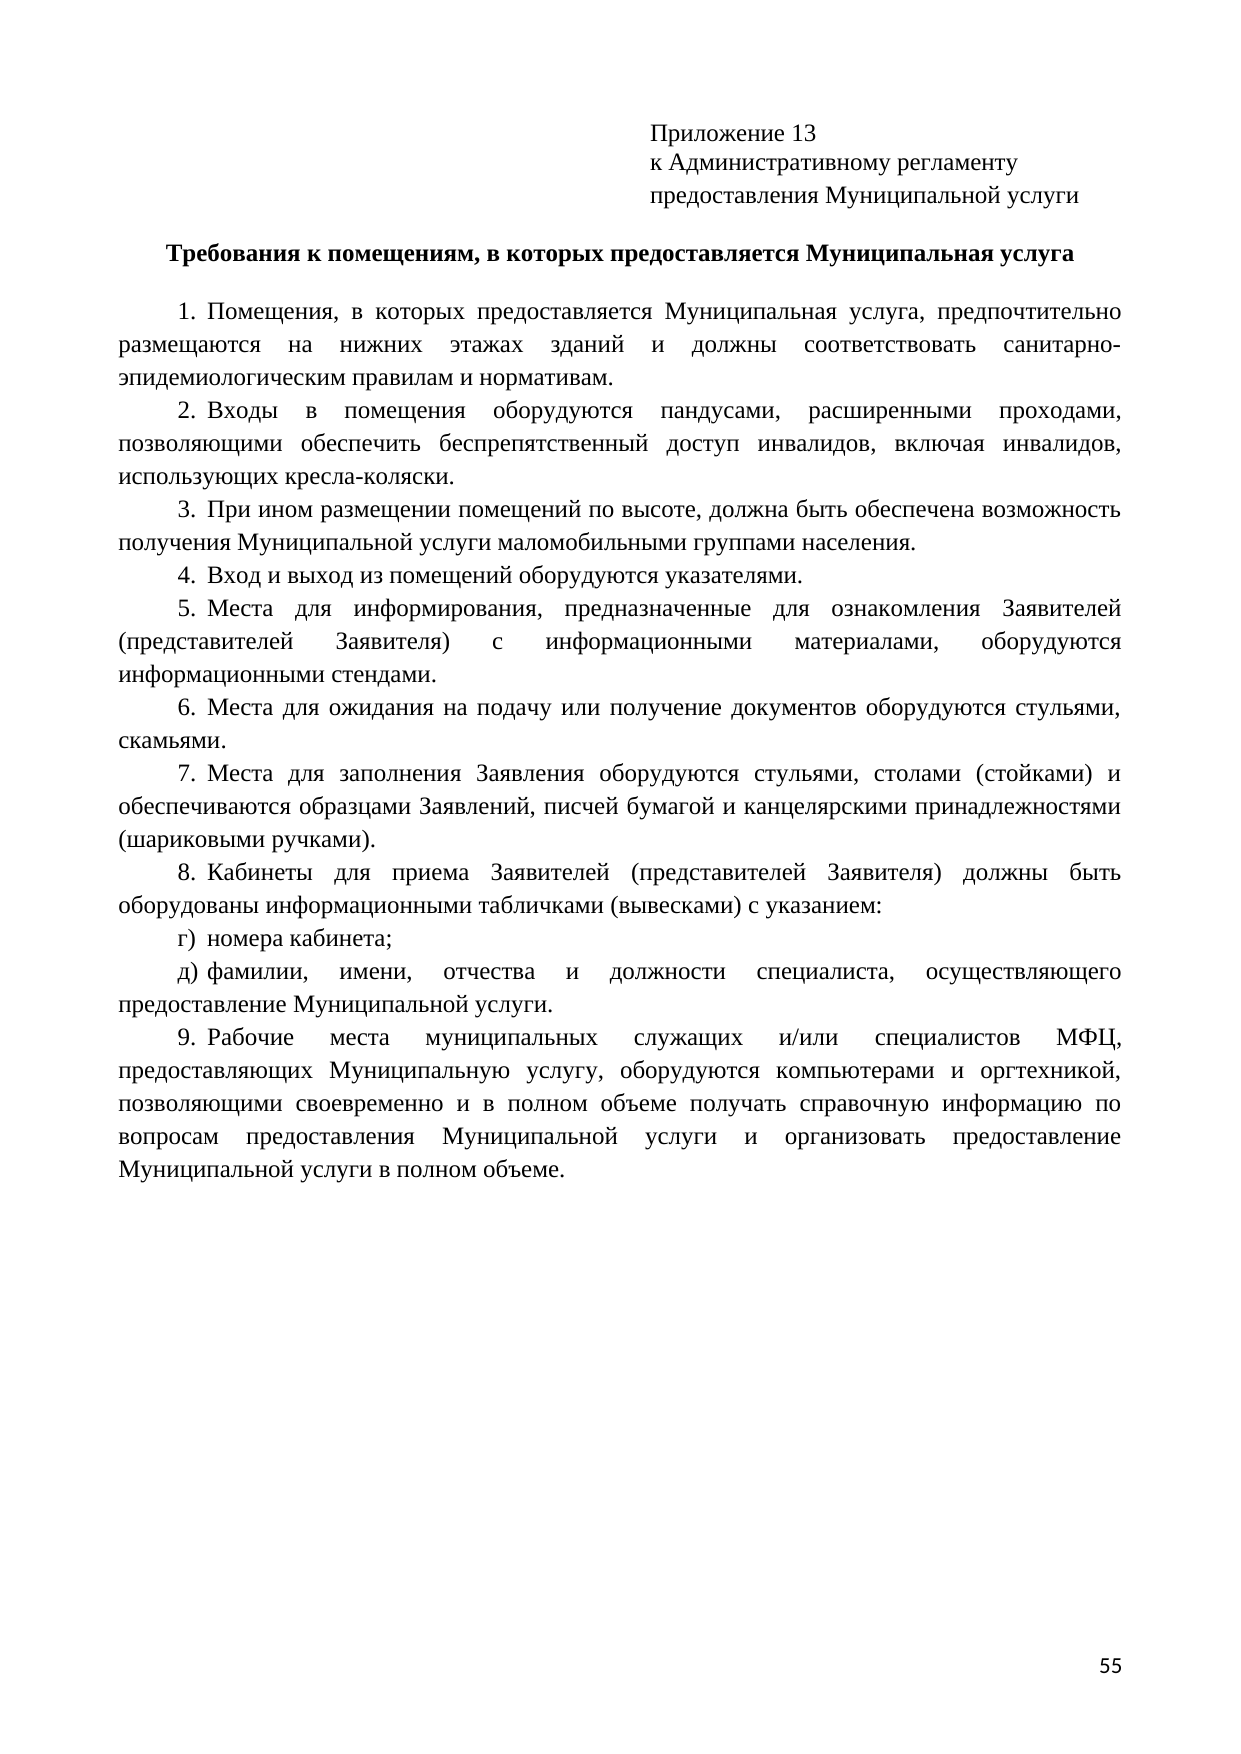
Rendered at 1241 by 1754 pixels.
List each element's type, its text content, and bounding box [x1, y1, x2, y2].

text Места для заполнения Заявления оборудуются стульями, столами (стойками) и обеспечиваются образцами Заявлений, писчей бумагой и канцелярскими принадлежностями (шариковыми ручками). [118, 758, 1122, 853]
text Требования к помещениям, в которых предоставляется Муниципальная услуга [118, 238, 1122, 267]
list номера кабинета; [118, 923, 1122, 952]
text Рабочие места муниципальных служащих и/или специалистов МФЦ, предоставляющих Муниципальную услугу, оборудуются компьютерами и оргтехникой, позволяющими своевременно и в полном объеме получать справочную информацию по вопросам предоставления Муниципальной услуги и организовать предоставление Муниципальной услуги в полном объеме. [118, 1022, 1122, 1183]
list фамилии, имени, отчества и должности специалиста, осуществляющего предоставление Муниципальной услуги. [118, 956, 1122, 1018]
text Входы в помещения оборудуются пандусами, расширенными проходами, позволяющими обеспечить беспрепятственный доступ инвалидов, включая инвалидов, использующих кресла-коляски. [118, 395, 1122, 490]
text Места для ожидания на подачу или получение документов оборудуются стульями, скамьями. [118, 692, 1122, 754]
text Места для информирования, предназначенные для ознакомления Заявителей (представителей Заявителя) с информационными материалами, оборудуются информационными стендами. [118, 593, 1122, 688]
text Вход и выход из помещений оборудуются указателями. [118, 560, 1122, 589]
text Кабинеты для приема Заявителей (представителей Заявителя) должны быть оборудованы информационными табличками (вывесками) с указанием: [118, 857, 1122, 919]
subtitle Приложение 13 [650, 118, 1122, 147]
text к Административному регламенту предоставления Муниципальной услуги [650, 147, 1122, 209]
list Помещения, в которых предоставляется Муниципальная услуга, предпочтительно размещаются на нижних этажах зданий и должны соответствовать санитарно-эпидемиологическим правилам и нормативам. [118, 296, 1122, 391]
text При ином размещении помещений по высоте, должна быть обеспечена возможность получения Муниципальной услуги маломобильными группами населения. [118, 494, 1122, 556]
